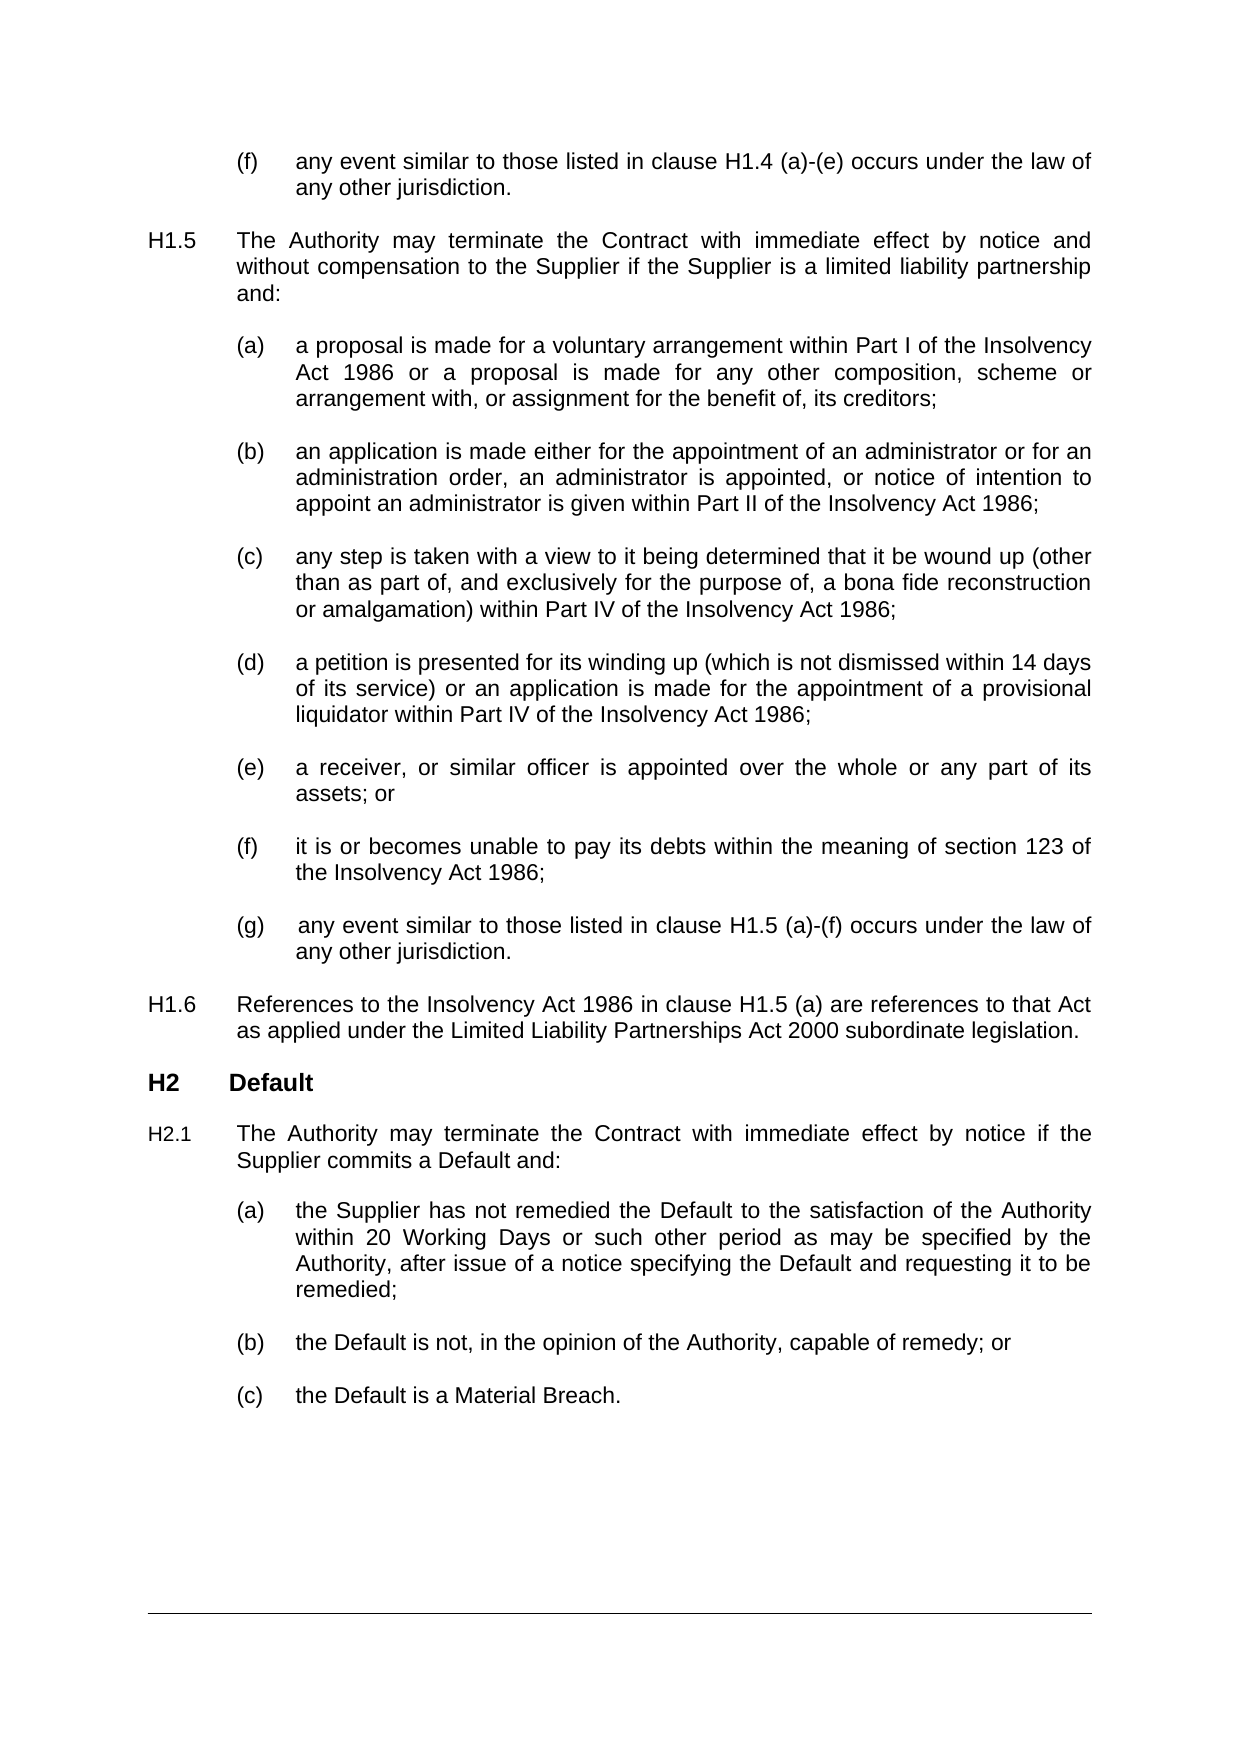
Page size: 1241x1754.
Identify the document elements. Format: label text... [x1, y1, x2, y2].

text (g) any event similar to those listed in clause H1.5 (a)-(f) occurs under the law of any other jurisdiction. [236, 912, 1092, 965]
text (a) the Supplier has not remedied the Default to the satisfaction of the Authority within 20 Working Days or such other period as may be specified by the Authority, after issue of a notice specifying the Default and requesting it to be remedied; [236, 1197, 1092, 1302]
text (f) any event similar to those listed in clause H1.4 (a)-(e) occurs under the law of any other jurisdiction. [236, 148, 1092, 200]
text (a) a proposal is made for a voluntary arrangement within Part I of the Insolvency Act 1986 or a proposal is made for any other composition, scheme or arrangement with, or assignment for the benefit of, its creditors; [236, 332, 1092, 411]
text H2.1 The Authority may terminate the Contract with immediate effect by notice if the Supplier commits a Default and: [148, 1120, 1092, 1173]
text (d) a petition is presented for its winding up (which is not dismissed within 14 days of its service) or an application is made for the appointment of a provisional liquidator within Part IV of the Insolvency Act 1986; [236, 648, 1092, 727]
text H1.6 References to the Insolvency Act 1986 in clause H1.5 (a) are references to that Act as applied under the Limited Liability Partnerships Act 2000 subordinate legislation. [148, 991, 1092, 1044]
text (e) a receiver, or similar officer is appointed over the whole or any part of its assets; or [236, 754, 1092, 807]
text (b) an application is made either for the appointment of an administrator or for an administration order, an administrator is appointed, or notice of intention to appoint an administrator is given within Part II of the Insolvency Act 1986; [236, 438, 1092, 517]
text (c) any step is taken with a view to it being determined that it be wound up (other than as part of, and exclusively for the purpose of, a bona fide reconstruction or amalgamation) within Part IV of the Insolvency Act 1986; [236, 543, 1092, 622]
text (f) it is or becomes unable to pay its debts within the meaning of section 123 of the Insolvency Act 1986; [236, 833, 1092, 886]
text H1.5 The Authority may terminate the Contract with immediate effect by notice and without compensation to the Supplier if the Supplier is a limited liability partnership and: [148, 227, 1092, 306]
text (b) the Default is not, in the opinion of the Authority, capable of remedy; or [236, 1329, 1092, 1355]
text H2 Default [148, 1068, 1092, 1096]
text (c) the Default is a Material Breach. [236, 1382, 1092, 1408]
